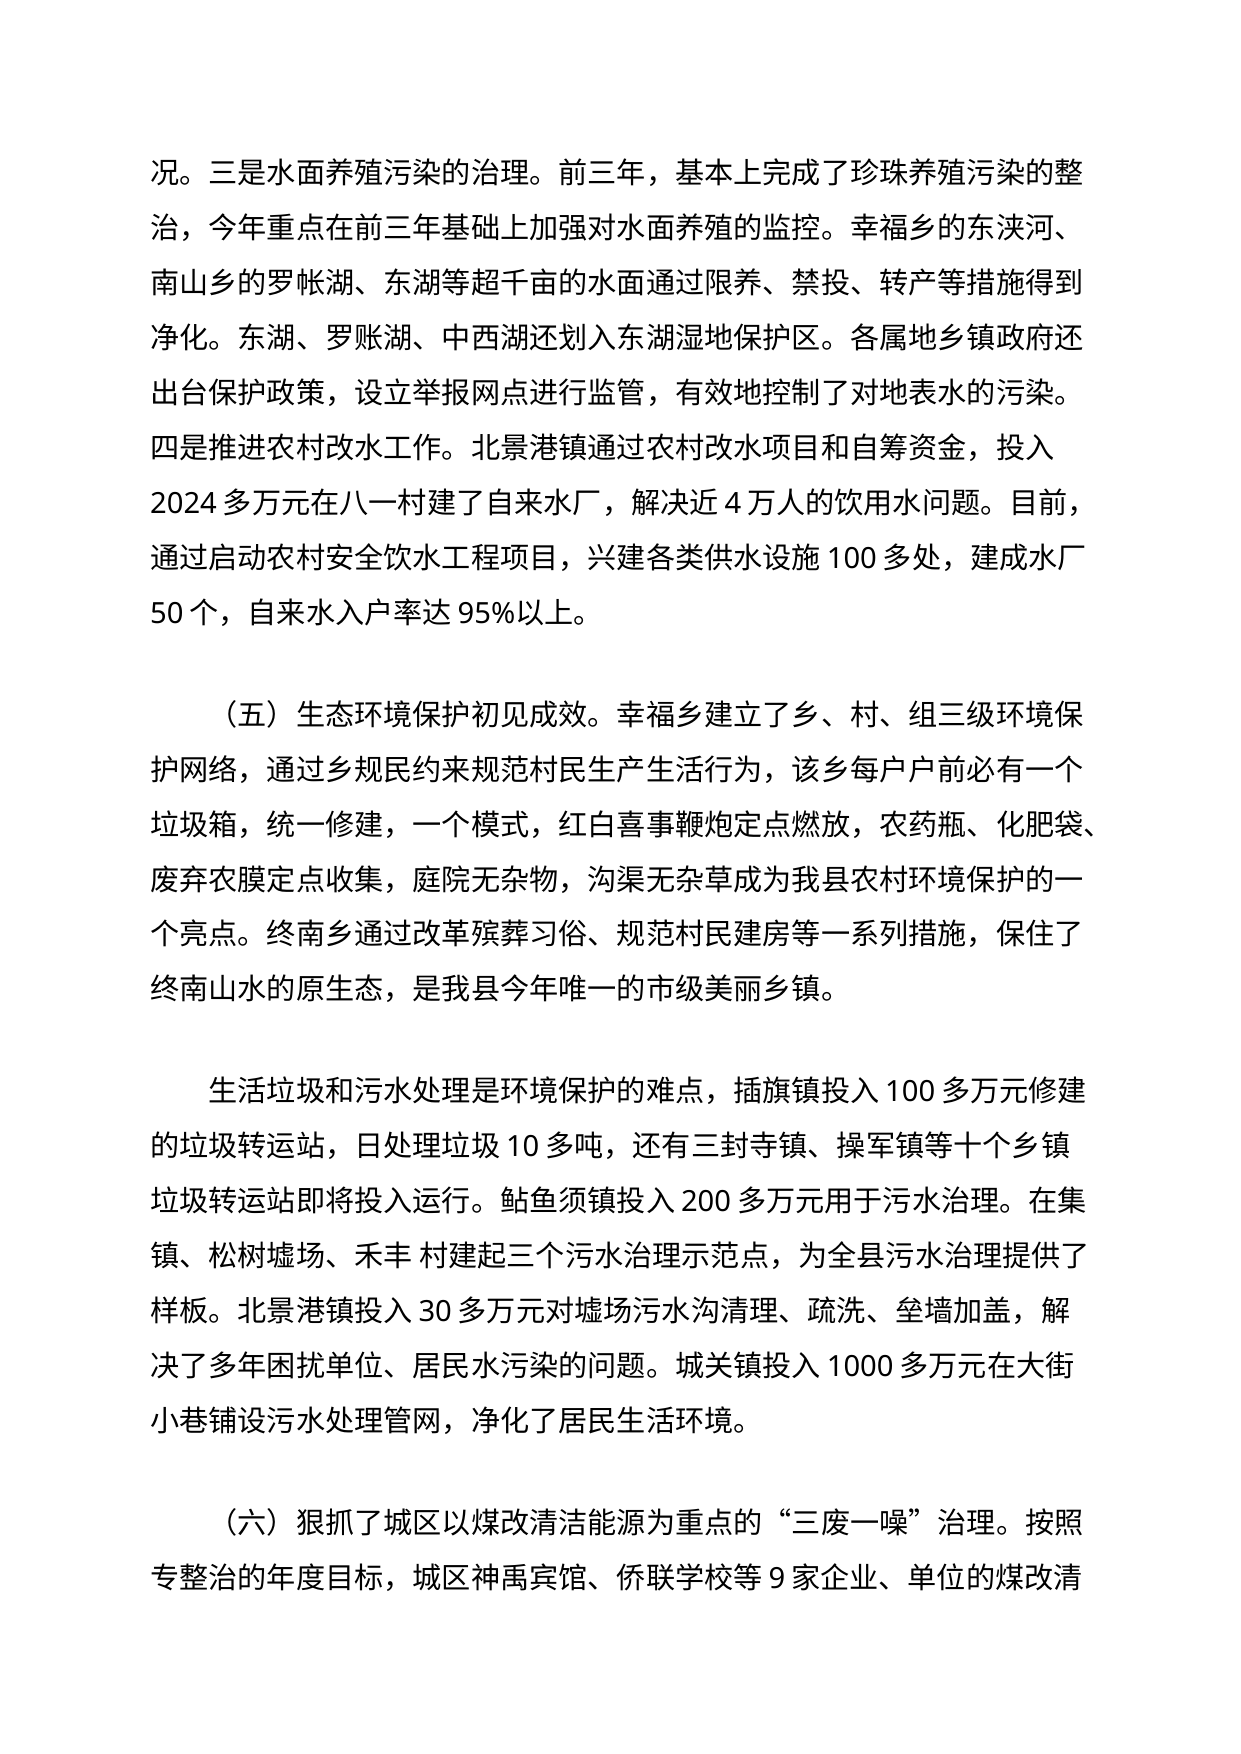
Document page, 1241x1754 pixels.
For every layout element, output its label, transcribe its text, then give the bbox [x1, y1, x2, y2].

text （五）生态环境保护初见成效。幸福乡建立了乡、村、组三级环境保护网络，通过乡规民约来规范村民生产生活行为，该乡每户户前必有一个垃圾箱，统一修建，一个模式，红白喜事鞭炮定点燃放，农药瓶、化肥袋、废弃农膜定点收集，庭院无杂物，沟渠无杂草成为我县农村环境保护的一个亮点。终南乡通过改革殡葬习俗、规范村民建房等一系列措施，保住了终南山水的原生态，是我县今年唯一的市级美丽乡镇。 [150, 691, 1090, 1008]
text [150, 150, 1090, 632]
text 生活垃圾和污水处理是环境保护的难点，插旗镇投入100多万元修建的垃圾转运站，日处理垃圾10多吨，还有三封寺镇、操军镇等十个乡镇垃圾转运站即将投入运行。鲇鱼须镇投入200多万元用于污水治理。在集镇、松树墟场、禾丰 村建起三个污水治理示范点，为全县污水治理提供了样板。北景港镇投入30多万元对墟场污水沟清理、疏洗、垒墙加盖，解决了多年困扰单位、居民水污染的问题。城关镇投入1000多万元在大街小巷铺设污水处理管网，净化了居民生活环境。 [150, 1068, 1090, 1440]
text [150, 1499, 1090, 1597]
